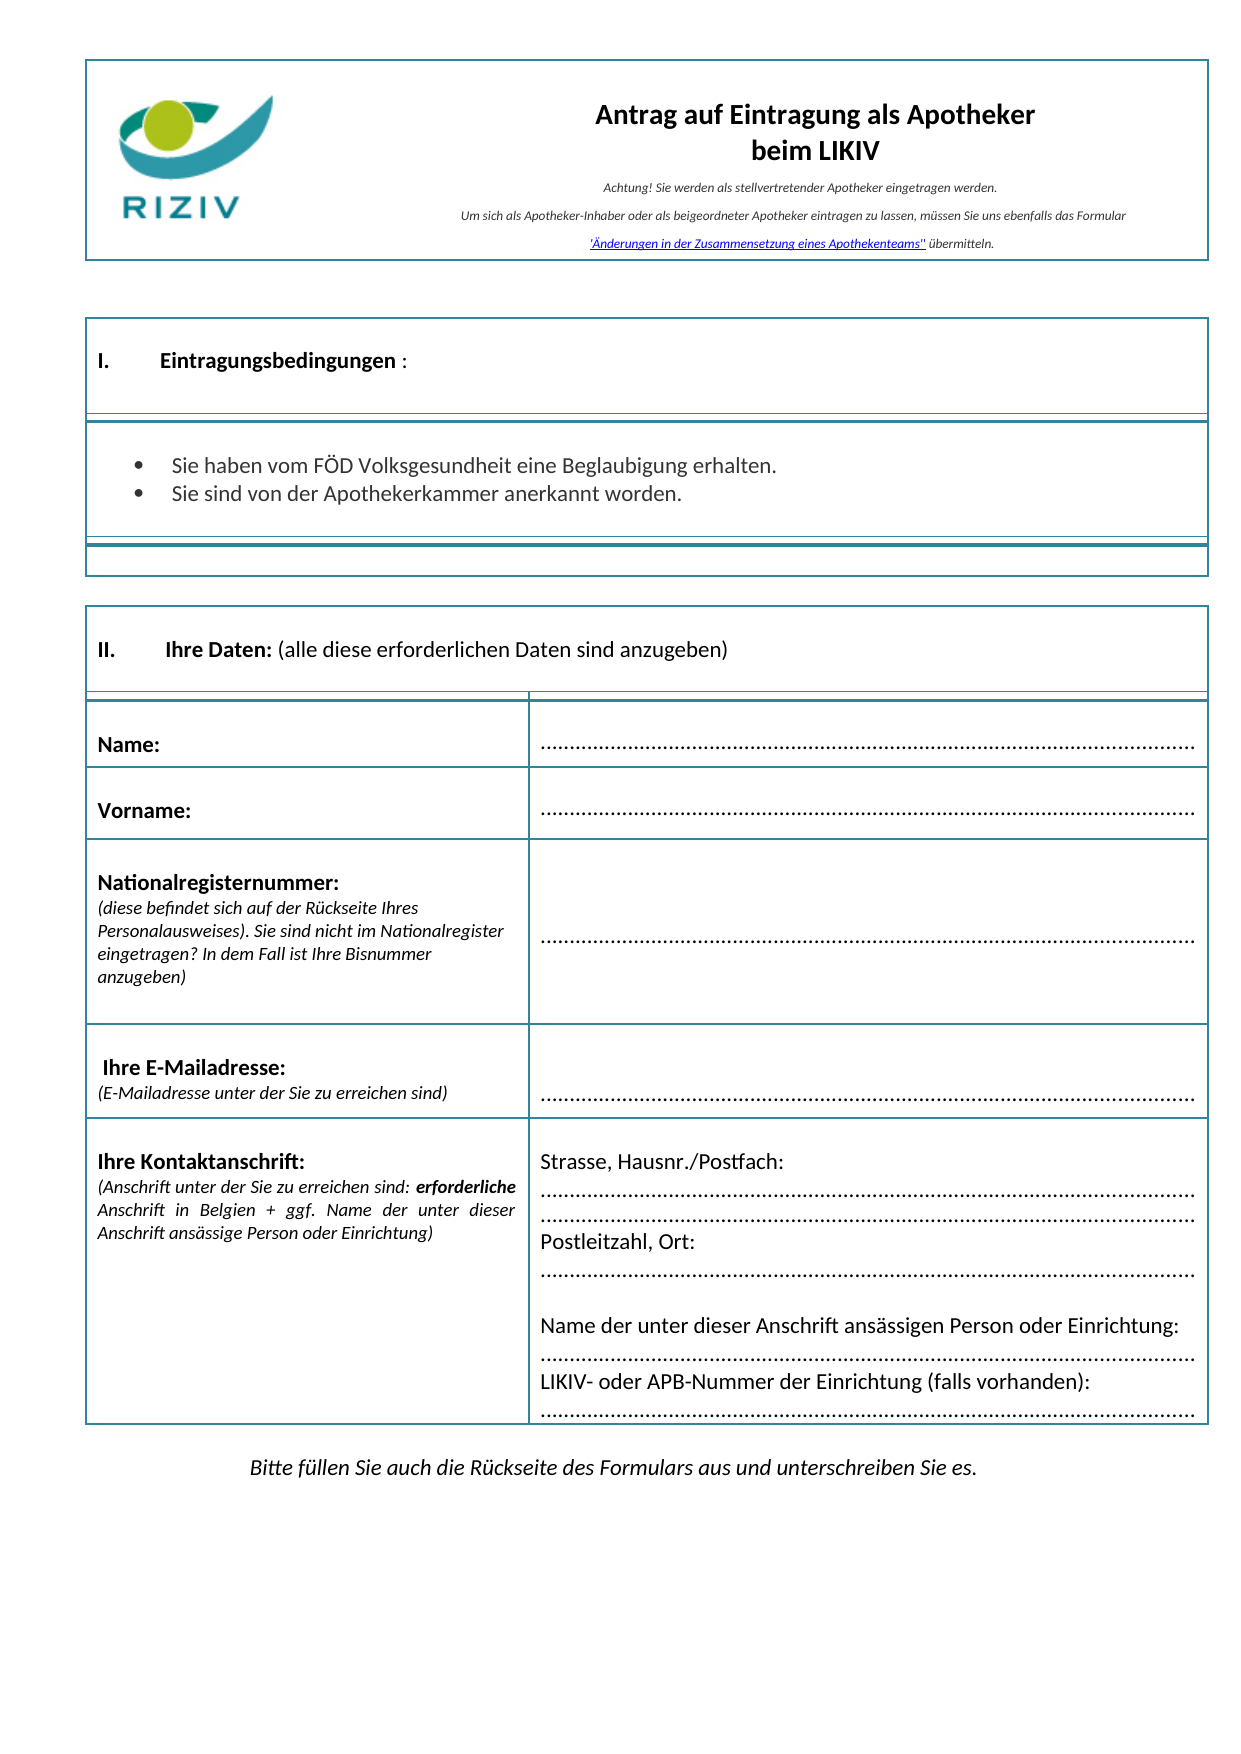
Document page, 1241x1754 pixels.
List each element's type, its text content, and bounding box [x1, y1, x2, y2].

table_cell Strasse, Hausnr./Postfach: Postleitzahl, Ort: Name der unter dieser Anschrift ansässigen Person oder Einrichtung: LIKIV- oder APB-Nummer der Einrichtung (falls vorhanden): [530, 1119, 1207, 1423]
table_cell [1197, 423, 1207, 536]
table_header Ihre Daten: (alle diese erforderlichen Daten sind anzugeben) [87, 607, 1207, 691]
table_cell Ihre Kontaktanschrift: (Anschrift unter der Sie zu erreichen sind: erforderliche Anschrift in Belgien + ggf. Name der unter dieser Anschrift ansässige Person oder Einrichtung) [87, 1119, 528, 1423]
table_cell [1197, 547, 1207, 574]
table_cell Ihre E-Mailadresse: (E-Mailadresse unter der Sie zu erreichen sind) [87, 1025, 528, 1117]
picture [97, 85, 284, 231]
table_cell [530, 768, 1207, 838]
table_cell [530, 840, 1207, 1023]
table_header Eintragungsbedingungen : [87, 319, 1207, 412]
table_cell Nationalregisternummer: (diese befindet sich auf der Rückseite Ihres Personalausweises). Sie sind nicht im Nationalregister eingetragen? In dem Fall ist Ihre Bisnummer anzugeben) [87, 840, 528, 1023]
text Bitte füllen Sie auch die Rückseite des Formulars aus und unterschreiben Sie es. [103, 1453, 1125, 1481]
table_header Antrag auf Eintragung als Apotheker beim LIKIV Achtung! Sie werden als stellvertretender Apotheker eingetragen werden. ​ Um sich als Apotheker-Inhaber oder als beigeordneter Apotheker eintragen zu lassen, müssen Sie uns ebenfalls das Formular 'Änderungen in der Zusammensetzung eines Apothekenteams'' übermitteln. [411, 61, 1207, 258]
table_cell Sie haben vom FÖD Volksgesundheit eine Beglaubigung erhalten. Sie sind von der Apothekerkammer anerkannt worden. [87, 423, 172, 536]
table_cell Vorname: [87, 768, 528, 838]
table_header [87, 61, 411, 258]
table_cell [87, 547, 172, 574]
table_cell [530, 1025, 1207, 1117]
table_cell Name: [87, 702, 528, 766]
table_cell [530, 692, 1207, 699]
table_cell [87, 537, 1207, 543]
table_cell [530, 702, 1207, 766]
